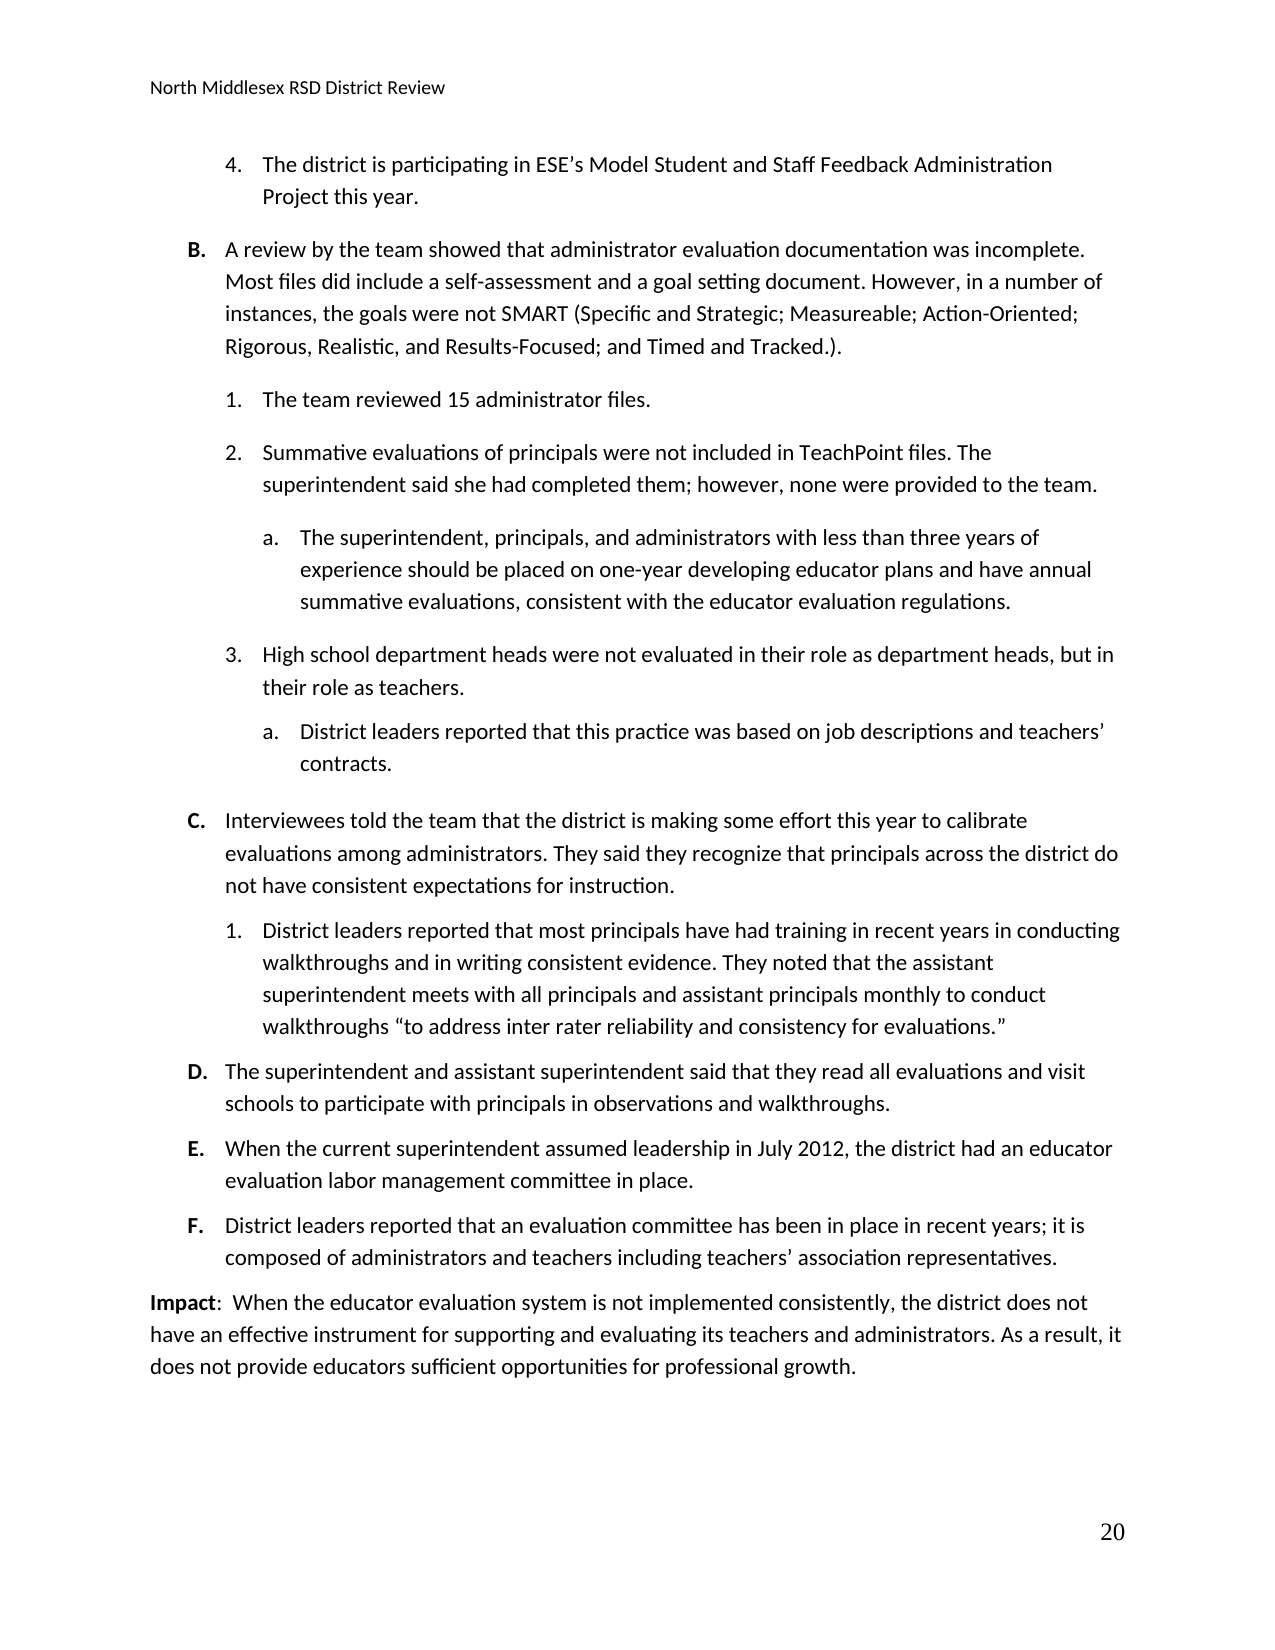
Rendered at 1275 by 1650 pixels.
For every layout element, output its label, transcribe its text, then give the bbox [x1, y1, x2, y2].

text D. The superintendent and assistant superintendent said that they read all evaluations and visit schools to participate with principals in observations and walkthroughs. [150, 1057, 1125, 1117]
text 4. The district is participating in ESE’s Model Student and Staff Feedback Administration Project this year. [187, 150, 1125, 210]
list A review by the team showed that administrator evaluation documentation was incomplete. Most files did include a self-assessment and a goal setting document. However, in a number of instances, the goals were not SMART (Specific and Strategic; Measureable; Action-Oriented; Rigorous, Realistic, and Results-Focused; and Timed and Tracked.). [187, 235, 1125, 360]
list The team reviewed 15 administrator files. [225, 385, 1125, 413]
text Impact: When the educator evaluation system is not implemented consistently, the district does not have an effective instrument for supporting and evaluating its teachers and administrators. As a result, it does not provide educators sufficient opportunities for professional growth. [150, 1288, 1125, 1380]
text F. District leaders reported that an evaluation committee has been in place in recent years; it is composed of administrators and teachers including teachers’ association representatives. [150, 1211, 1125, 1271]
list High school department heads were not evaluated in their role as department heads, but in their role as teachers. [225, 640, 1125, 701]
text a. District leaders reported that this practice was based on job descriptions and teachers’ contracts. [225, 717, 1125, 777]
text E. When the current superintendent assumed leadership in July 2012, the district had an educator evaluation labor management committee in place. [150, 1134, 1125, 1194]
list The superintendent, principals, and administrators with less than three years of experience should be placed on one-year developing educator plans and have annual summative evaluations, consistent with the educator evaluation regulations. [262, 523, 1125, 615]
text C. Interviewees told the team that the district is making some effort this year to calibrate evaluations among administrators. They said they recognize that principals across the district do not have consistent expectations for instruction. [150, 807, 1125, 899]
list Summative evaluations of principals were not included in TeachPoint files. The superintendent said she had completed them; however, none were provided to the team. [225, 438, 1125, 498]
text 1. District leaders reported that most principals have had training in recent years in conducting walkthroughs and in writing consistent evidence. They noted that the assistant superintendent meets with all principals and assistant principals monthly to conduct walkthroughs “to address inter rater reliability and consistency for evaluations.” [150, 916, 1125, 1040]
